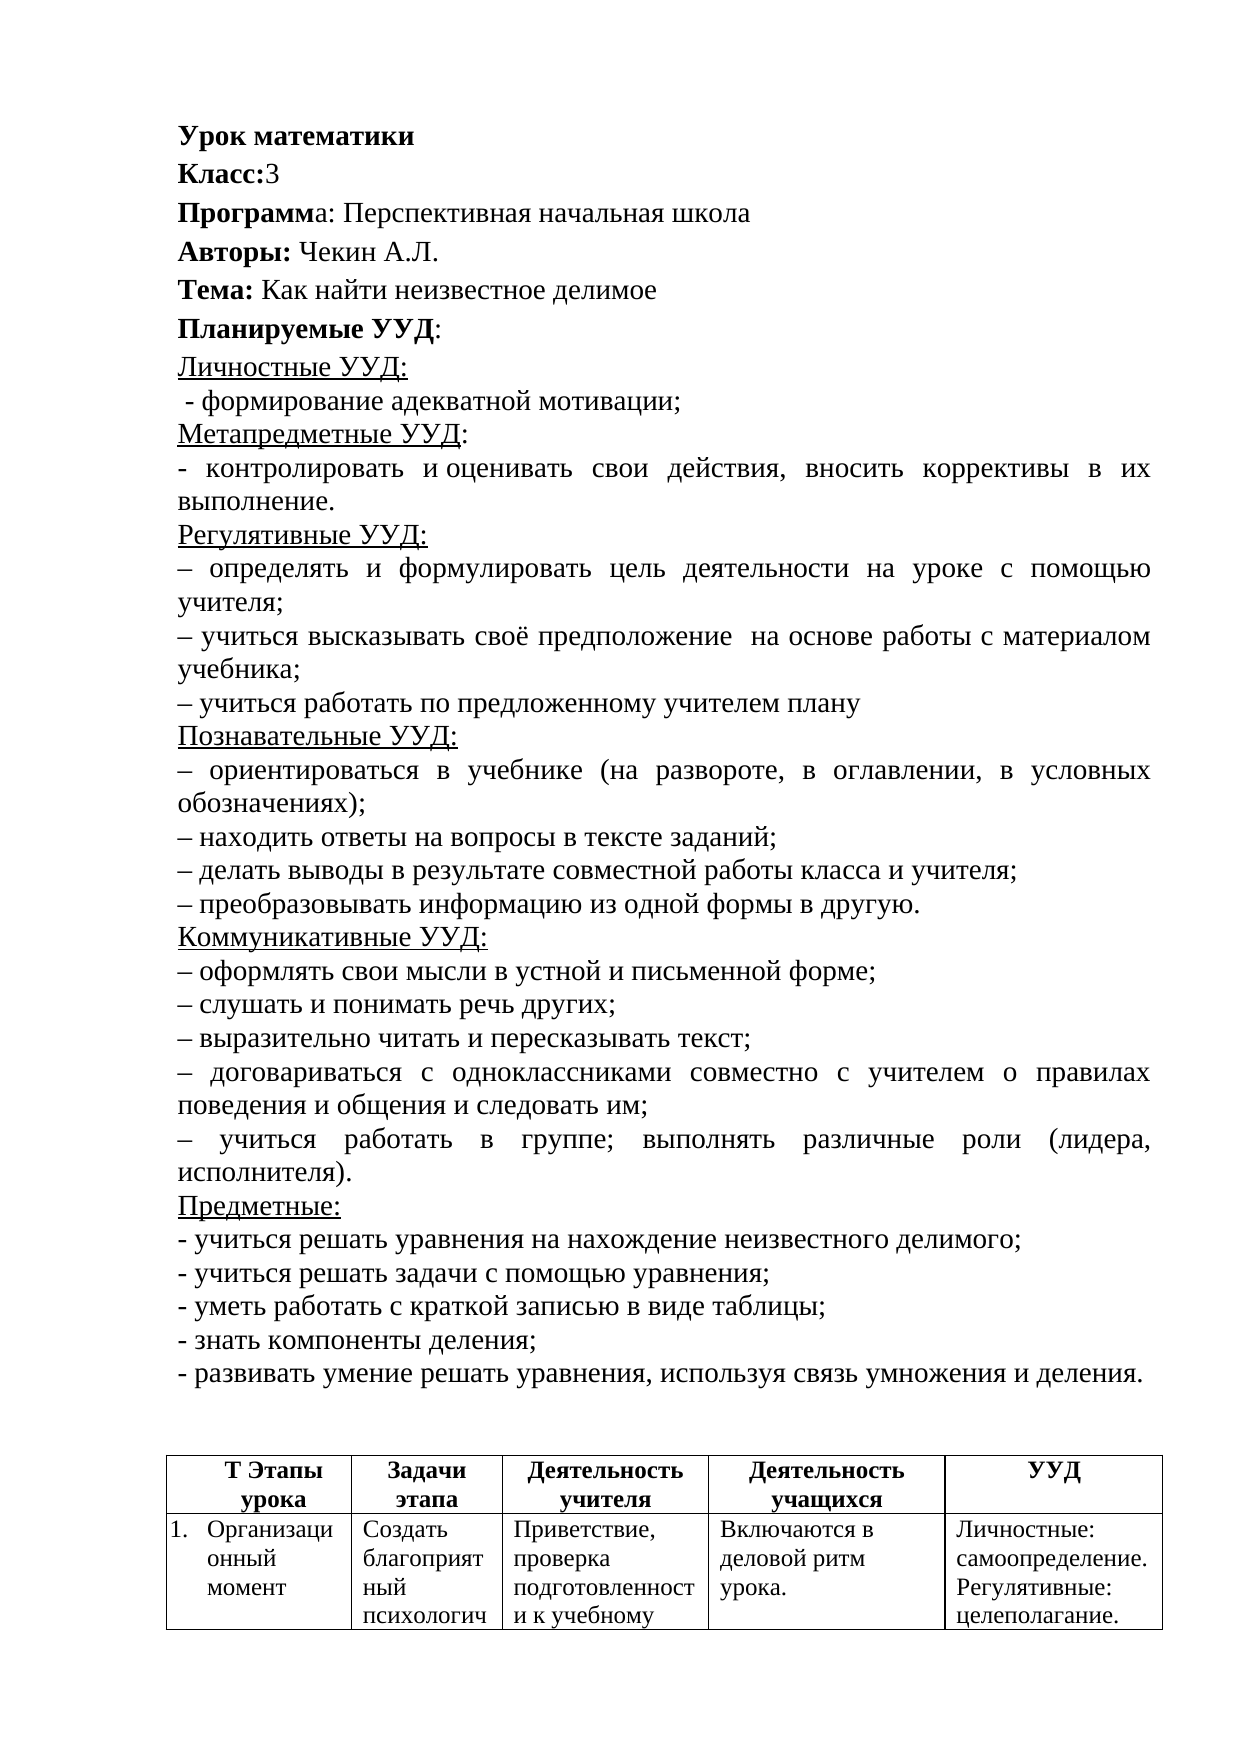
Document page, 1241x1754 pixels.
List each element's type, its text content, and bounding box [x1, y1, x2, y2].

text Метапредметные УУД: [177, 416, 1152, 450]
text – учиться работать по предложенному учителем плану [177, 685, 1152, 718]
text – договариваться с одноклассниками совместно с учителем о правилах поведения и общения и следовать им; [177, 1054, 1152, 1121]
text – ориентироваться в учебнике (на развороте, в оглавлении, в условных обозначениях); [177, 752, 1152, 819]
text - учиться решать задачи с помощью уравнения; [177, 1255, 1152, 1288]
table_header УУД [946, 1456, 1162, 1513]
table_header Деятельность учащихся [709, 1456, 944, 1513]
text Коммуникативные УУД: [177, 919, 1152, 953]
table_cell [352, 1514, 502, 1629]
text - развивать умение решать уравнения, используя связь умножения и деления. [177, 1356, 1152, 1389]
text - формирование адекватной мотивации; [177, 383, 1152, 416]
text - знать компоненты деления; [177, 1322, 1152, 1356]
text Регулятивные УУД: [177, 517, 1152, 551]
text – оформлять свои мысли в устной и письменной форме; [177, 953, 1152, 987]
text – определять и формулировать цель деятельности на уроке с помощью учителя; [177, 551, 1152, 618]
text Планируемые УУД: [177, 311, 1152, 344]
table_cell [709, 1514, 944, 1629]
text – слушать и понимать речь других; [177, 987, 1152, 1020]
text Программа: Перспективная начальная школа [177, 195, 1152, 229]
text - уметь работать с краткой записью в виде таблицы; [177, 1288, 1152, 1322]
text - контролировать и оценивать свои действия, вносить коррективы в их выполнение. [177, 450, 1152, 517]
table_header Т Этапы урока [167, 1456, 351, 1513]
text - учиться решать уравнения на нахождение неизвестного делимого; [177, 1221, 1152, 1255]
text Тема: Как найти неизвестное делимое [177, 272, 1152, 306]
text – учиться работать в группе; выполнять различные роли (лидера, исполнителя). [177, 1121, 1152, 1188]
text Класс:3 [177, 157, 1152, 190]
text – находить ответы на вопросы в тексте заданий; [177, 819, 1152, 852]
text – выразительно читать и пересказывать текст; [177, 1020, 1152, 1054]
text – делать выводы в результате совместной работы класса и учителя; [177, 852, 1152, 886]
text – преобразовывать информацию из одной формы в другую. [177, 886, 1152, 919]
table_header Задачи этапа [352, 1456, 502, 1513]
text Урок математики [177, 118, 1152, 152]
text – учиться высказывать своё предположение на основе работы с материалом учебника; [177, 618, 1152, 685]
text Предметные: [177, 1188, 1152, 1221]
table_header Деятельность учителя [503, 1456, 708, 1513]
text Авторы: Чекин А.Л. [177, 234, 1152, 267]
text Личностные УУД: [177, 349, 1152, 383]
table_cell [503, 1514, 708, 1629]
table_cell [167, 1514, 351, 1629]
text Познавательные УУД: [177, 718, 1152, 752]
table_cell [946, 1514, 1162, 1629]
